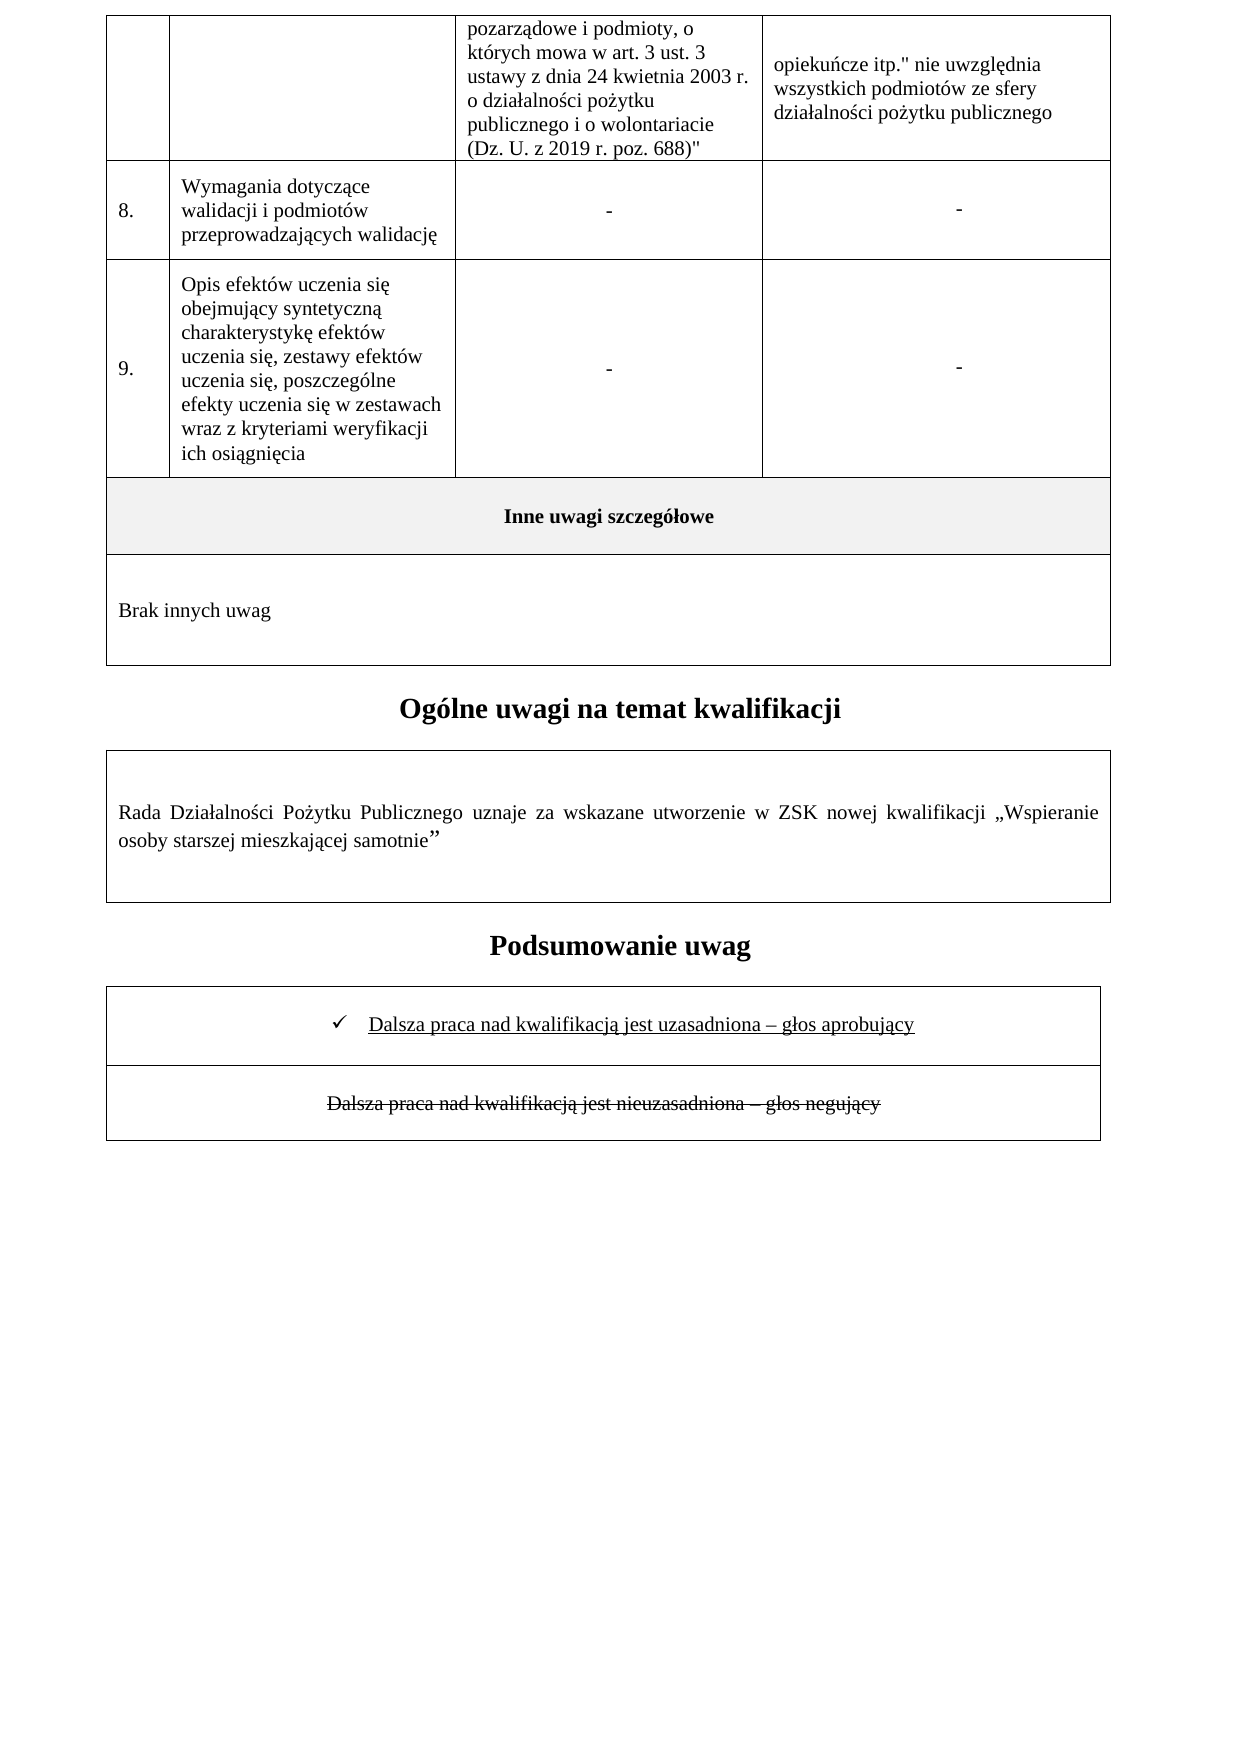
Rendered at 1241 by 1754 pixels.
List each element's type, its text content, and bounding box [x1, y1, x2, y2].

table_cell 8. [107, 161, 169, 258]
table_cell - [763, 260, 1110, 477]
text Podsumowanie uwag [118, 928, 1122, 961]
table_header Rada Działalności Pożytku Publicznego uznaje za wskazane utworzenie w ZSK nowej kwalifikacji „Wspieranie osoby starszej mieszkającej samotnie” [107, 751, 1110, 902]
table_cell Opis efektów uczenia się obejmujący syntetyczną charakterystykę efektów uczenia się, zestawy efektów uczenia się, poszczególne efekty uczenia się w zestawach wraz z kryteriami weryfikacji ich osiągnięcia [170, 260, 455, 477]
table_cell - [763, 161, 1110, 258]
table_cell 9. [107, 260, 169, 477]
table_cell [170, 16, 455, 160]
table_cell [763, 16, 1110, 160]
table_cell - [456, 161, 762, 258]
table_cell 7. [107, 16, 169, 160]
table_header Dalsza praca nad kwalifikacją jest uzasadniona – głos aprobujący [107, 987, 1100, 1065]
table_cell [456, 16, 762, 160]
table_cell - [456, 260, 762, 477]
table_cell Wymagania dotyczące walidacji i podmiotów przeprowadzających walidację [170, 161, 455, 258]
table_cell Inne uwagi szczegółowe [107, 478, 1110, 554]
table_cell Brak innych uwag [107, 555, 1110, 665]
text Ogólne uwagi na temat kwalifikacji [118, 691, 1122, 724]
table_cell Dalsza praca nad kwalifikacją jest nieuzasadniona – głos negujący [107, 1066, 1100, 1140]
